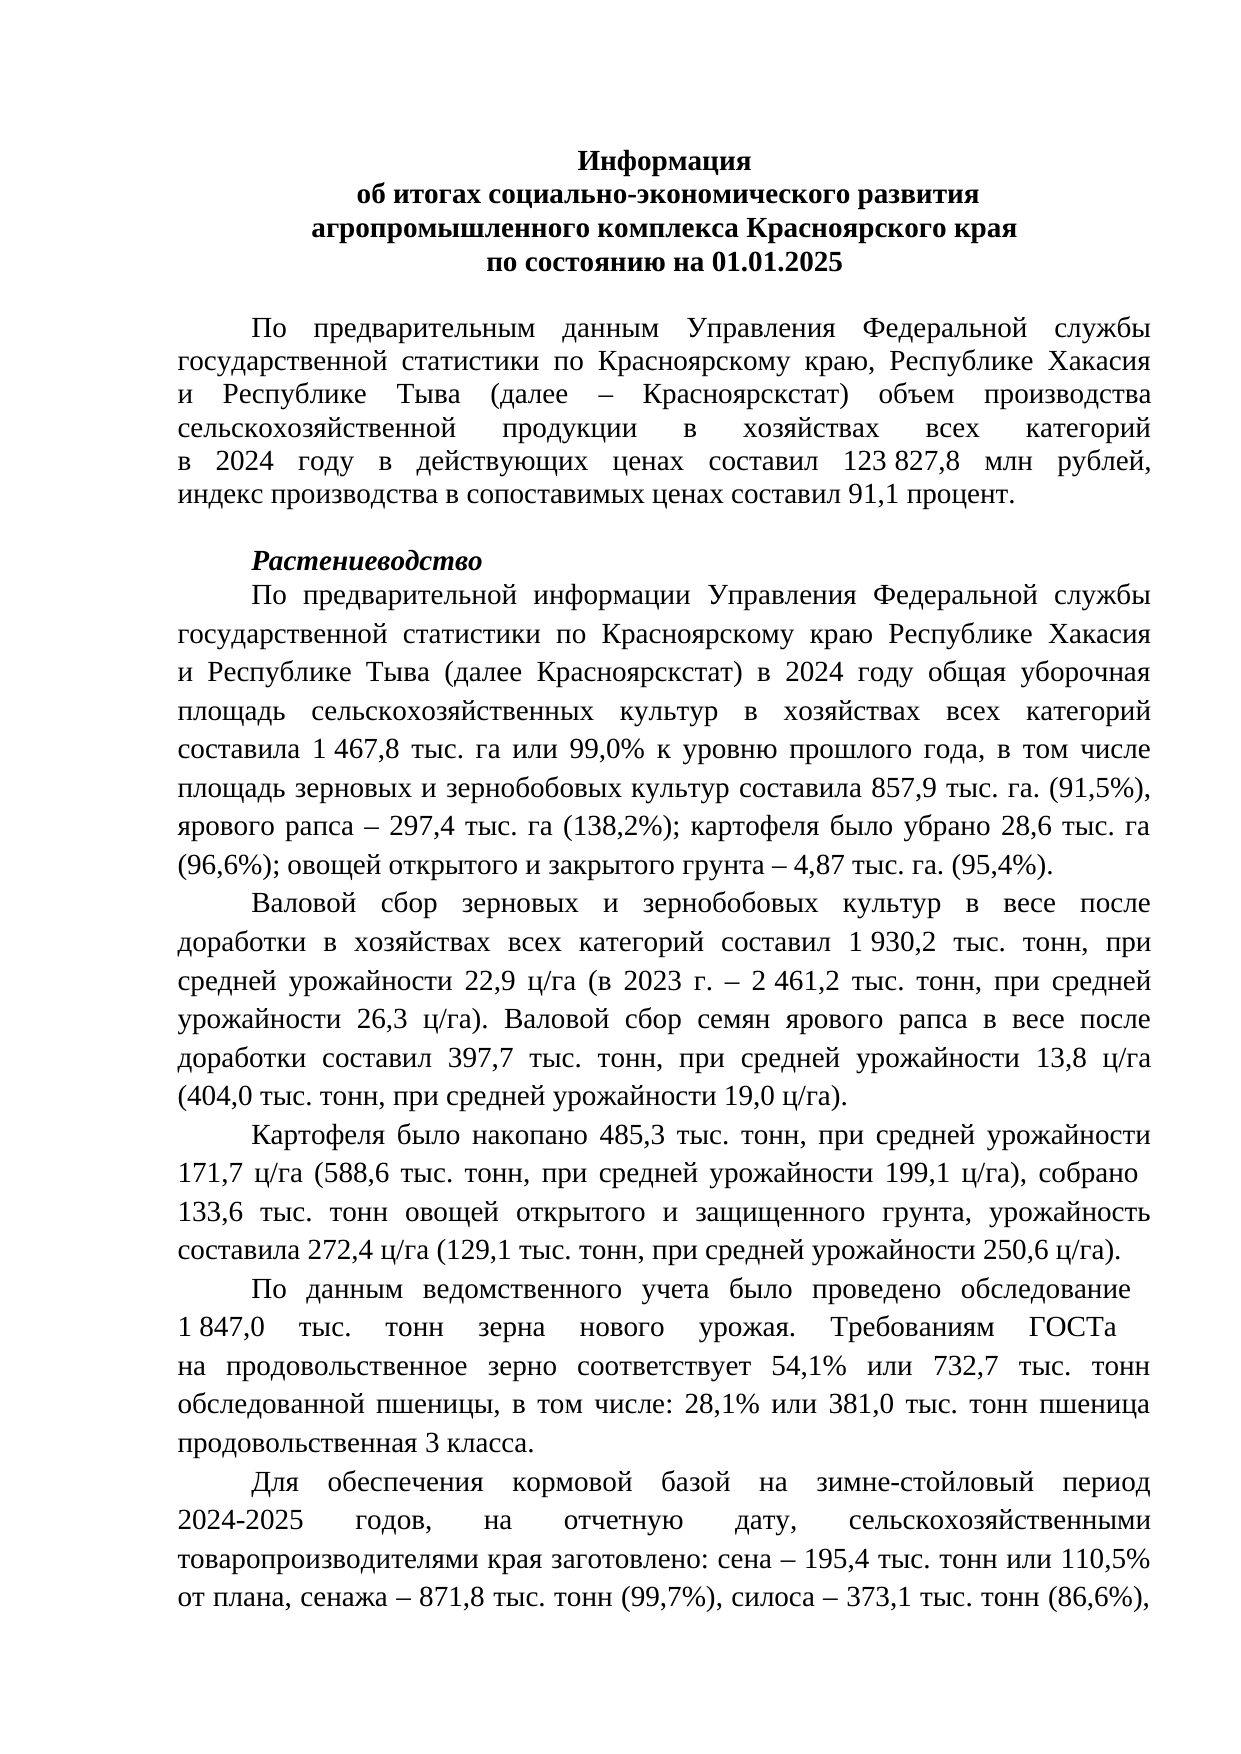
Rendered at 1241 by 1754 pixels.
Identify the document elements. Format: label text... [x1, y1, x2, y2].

text Растениеводство [177, 544, 1152, 577]
text Информация об итогах социально-экономического развития агропромышленного комплекса Красноярского края по состоянию на 01.01.2025 [177, 143, 1152, 277]
text По данным ведомственного учета было проведено обследование 1 847,0 тыс. тонн зерна нового урожая. Требованиям ГОСТа на продовольственное зерно соответствует 54,1% или 732,7 тыс. тонн обследованной пшеницы, в том числе: 28,1% или 381,0 тыс. тонн пшеница продовольственная 3 класса. [177, 1271, 1152, 1459]
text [177, 1464, 1152, 1613]
text Валовой сбор зерновых и зернобобовых культур в весе после доработки в хозяйствах всех категорий составил 1 930,2 тыс. тонн, при средней урожайности 22,9 ц/га (в 2023 г. – 2 461,2 тыс. тонн, при средней урожайности 26,3 ц/га). Валовой сбор семян ярового рапса в весе после доработки составил 397,7 тыс. тонн, при средней урожайности 13,8 ц/га (404,0 тыс. тонн, при средней урожайности 19,0 ц/га). [177, 886, 1152, 1112]
text Картофеля было накопано 485,3 тыс. тонн, при средней урожайности 171,7 ц/га (588,6 тыс. тонн, при средней урожайности 199,1 ц/га), собрано 133,6 тыс. тонн овощей открытого и защищенного грунта, урожайность составила 272,4 ц/га (129,1 тыс. тонн, при средней урожайности 250,6 ц/га). [177, 1117, 1152, 1266]
text По предварительной информации Управления Федеральной службы государственной статистики по Красноярскому краю Республике Хакасия и Республике Тыва (далее Красноярскстат) в 2024 году общая уборочная площадь сельскохозяйственных культур в хозяйствах всех категорий составила 1 467,8 тыс. га или 99,0% к уровню прошлого года, в том числе площадь зерновых и зернобобовых культур составила 857,9 тыс. га. (91,5%), ярового рапса – 297,4 тыс. га (138,2%); картофеля было убрано 28,6 тыс. га (96,6%); овощей открытого и закрытого грунта – 4,87 тыс. га. (95,4%). [177, 577, 1152, 881]
text По предварительным данным Управления Федеральной службы государственной статистики по Красноярскому краю, Республике Хакасия и Республике Тыва (далее – Красноярскстат) объем производства сельскохозяйственной продукции в хозяйствах всех категорий в 2024 году в действующих ценах составил 123 827,8 млн рублей, индекс производства в сопоставимых ценах составил 91,1 процент. [177, 311, 1152, 511]
